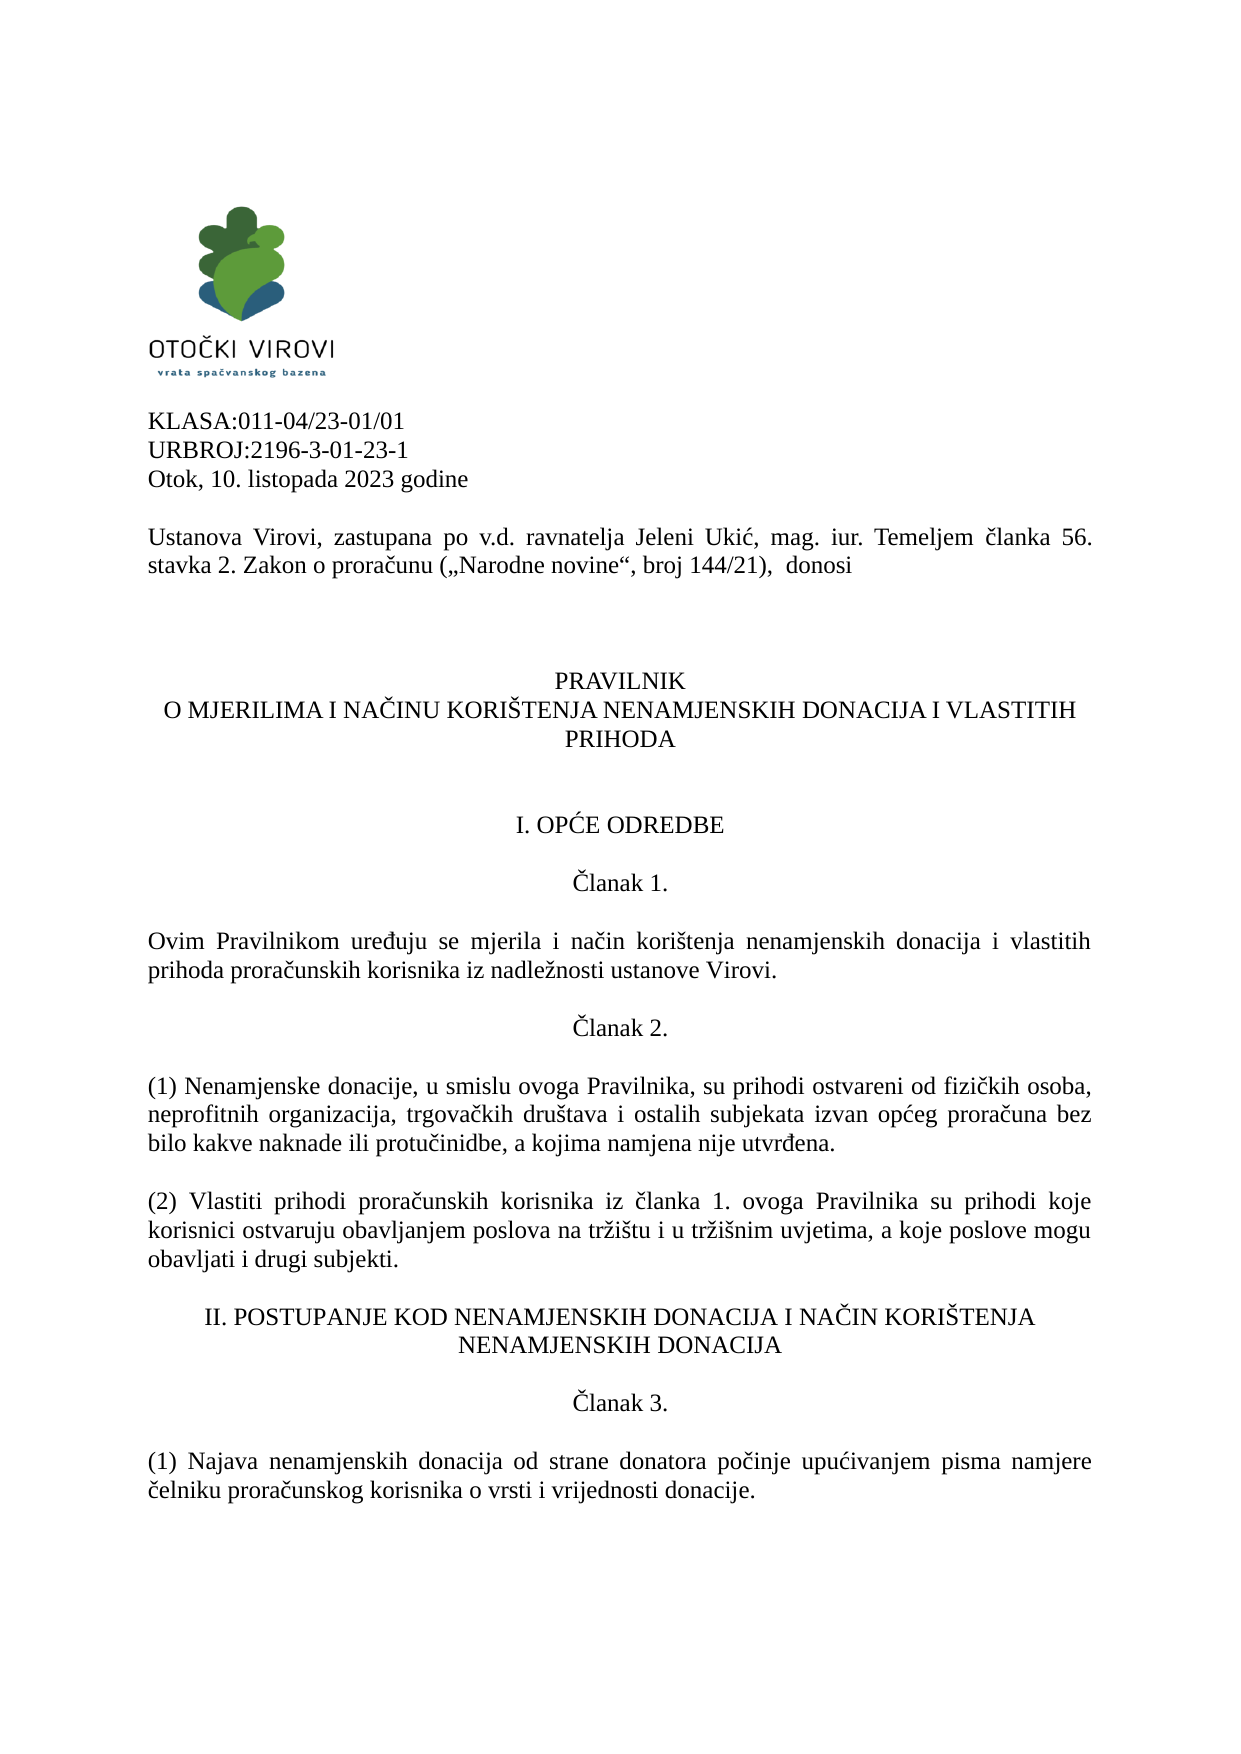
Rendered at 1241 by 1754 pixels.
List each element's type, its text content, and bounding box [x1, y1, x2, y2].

text (2) Vlastiti prihodi proračunskih korisnika iz članka 1. ovoga Pravilnika su prihodi koje korisnici ostvaruju obavljanjem poslova na tržištu i u tržišnim uvjetima, a koje poslove mogu obavljati i drugi subjekti. [148, 1186, 1093, 1272]
text (1) Najava nenamjenskih donacija od strane donatora počinje upućivanjem pisma namjere čelniku proračunskog korisnika o vrsti i vrijednosti donacije. [148, 1446, 1093, 1504]
text KLASA:011-04/23-01/01 [148, 406, 1093, 435]
text II. POSTUPANJE KOD NENAMJENSKIH DONACIJA I NAČIN KORIŠTENJA NENAMJENSKIH DONACIJA [148, 1302, 1093, 1359]
text Otok, 10. listopada 2023 godine [148, 464, 1093, 492]
text Članak 3. [148, 1388, 1093, 1417]
text URBROJ:2196-3-01-23-1 [148, 435, 1093, 464]
text PRAVILNIK [148, 666, 1093, 695]
text (1) Nenamjenske donacije, u smislu ovoga Pravilnika, su prihodi ostvareni od fizičkih osoba, neprofitnih organizacija, trgovačkih društava i ostalih subjekata izvan općeg proračuna bez bilo kakve naknade ili protučinidbe, a kojima namjena nije utvrđena. [148, 1071, 1093, 1157]
picture [147, 205, 334, 378]
text I. OPĆE ODREDBE [148, 810, 1093, 839]
text Članak 2. [148, 1013, 1093, 1042]
text Ustanova Virovi, zastupana po v.d. ravnatelja Jeleni Ukić, mag. iur. Temeljem članka 56. stavka 2. Zakon o proračunu („Narodne novine“, broj 144/21), donosi [148, 522, 1093, 579]
text Ovim Pravilnikom uređuju se mjerila i način korištenja nenamjenskih donacija i vlastitih prihoda proračunskih korisnika iz nadležnosti ustanove Virovi. [148, 926, 1093, 984]
text O MJERILIMA I NAČINU KORIŠTENJA NENAMJENSKIH DONACIJA I VLASTITIH PRIHODA [148, 695, 1093, 752]
text Članak 1. [148, 868, 1093, 897]
